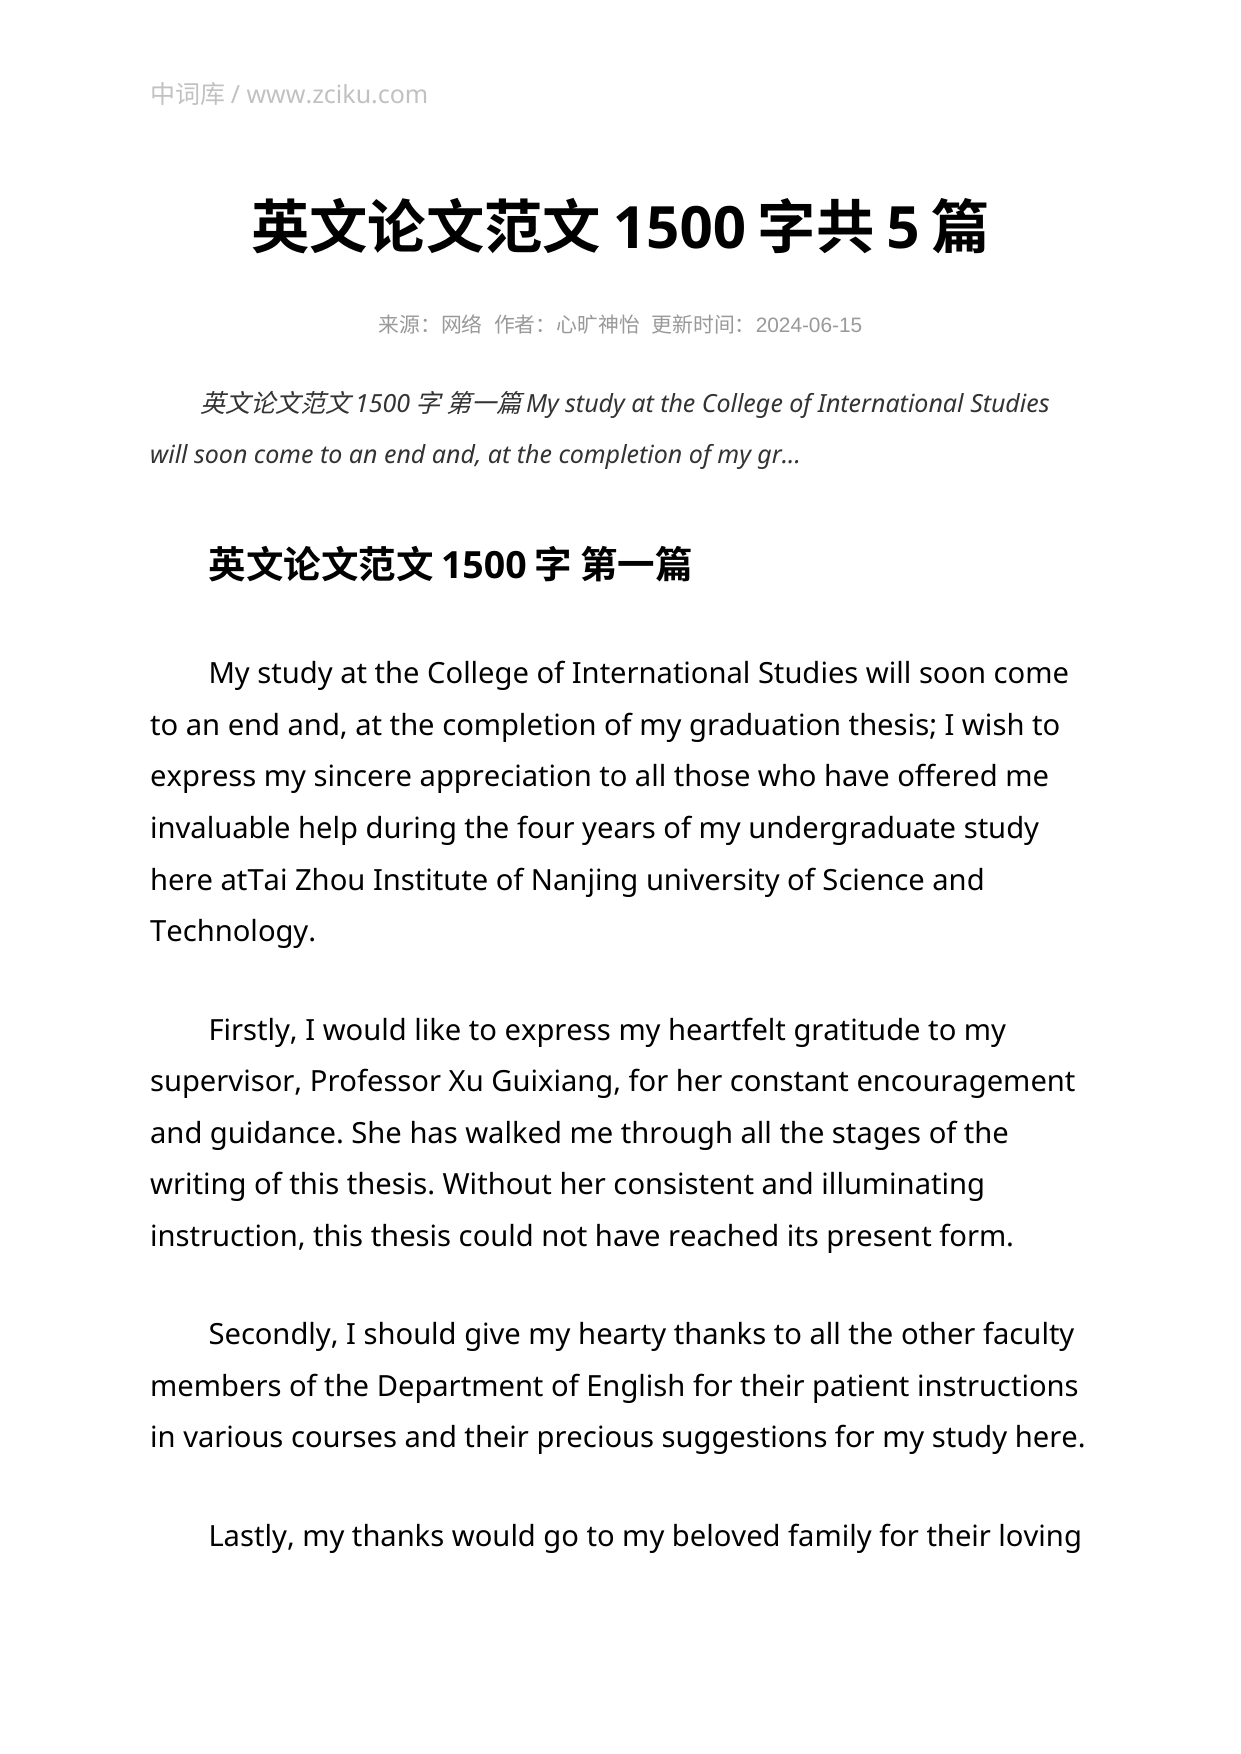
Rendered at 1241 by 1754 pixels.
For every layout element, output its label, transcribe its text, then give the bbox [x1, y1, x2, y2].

text My study at the College of International Studies will soon come to an end and, at the completion of my graduation thesis; I wish to express my sincere appreciation to all those who have offered me invaluable help during the four years of my undergraduate study here atTai Zhou Institute of Nanjing university of Science and Technology. [150, 652, 1090, 950]
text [150, 1515, 1090, 1555]
text Firstly, I would like to express my heartfelt gratitude to my supervisor, Professor Xu Guixiang, for her constant encouragement and guidance. She has walked me through all the stages of the writing of this thesis. Without her consistent and illuminating instruction, this thesis could not have reached its present form. [150, 1009, 1090, 1255]
text 英文论文范文1500字 第一篇 [150, 535, 1090, 589]
text 英文论文范文1500字 第一篇My study at the College of International Studies will soon come to an end and, at the completion of my gr... [150, 384, 1090, 471]
subtitle 英文论文范文1500字共5篇 [150, 181, 1090, 266]
text 来源：网络 作者：心旷神怡 更新时间：2024-06-15 [150, 313, 1090, 337]
text Secondly, I should give my hearty thanks to all the other faculty members of the Department of English for their patient instructions in various courses and their precious suggestions for my study here. [150, 1313, 1090, 1456]
